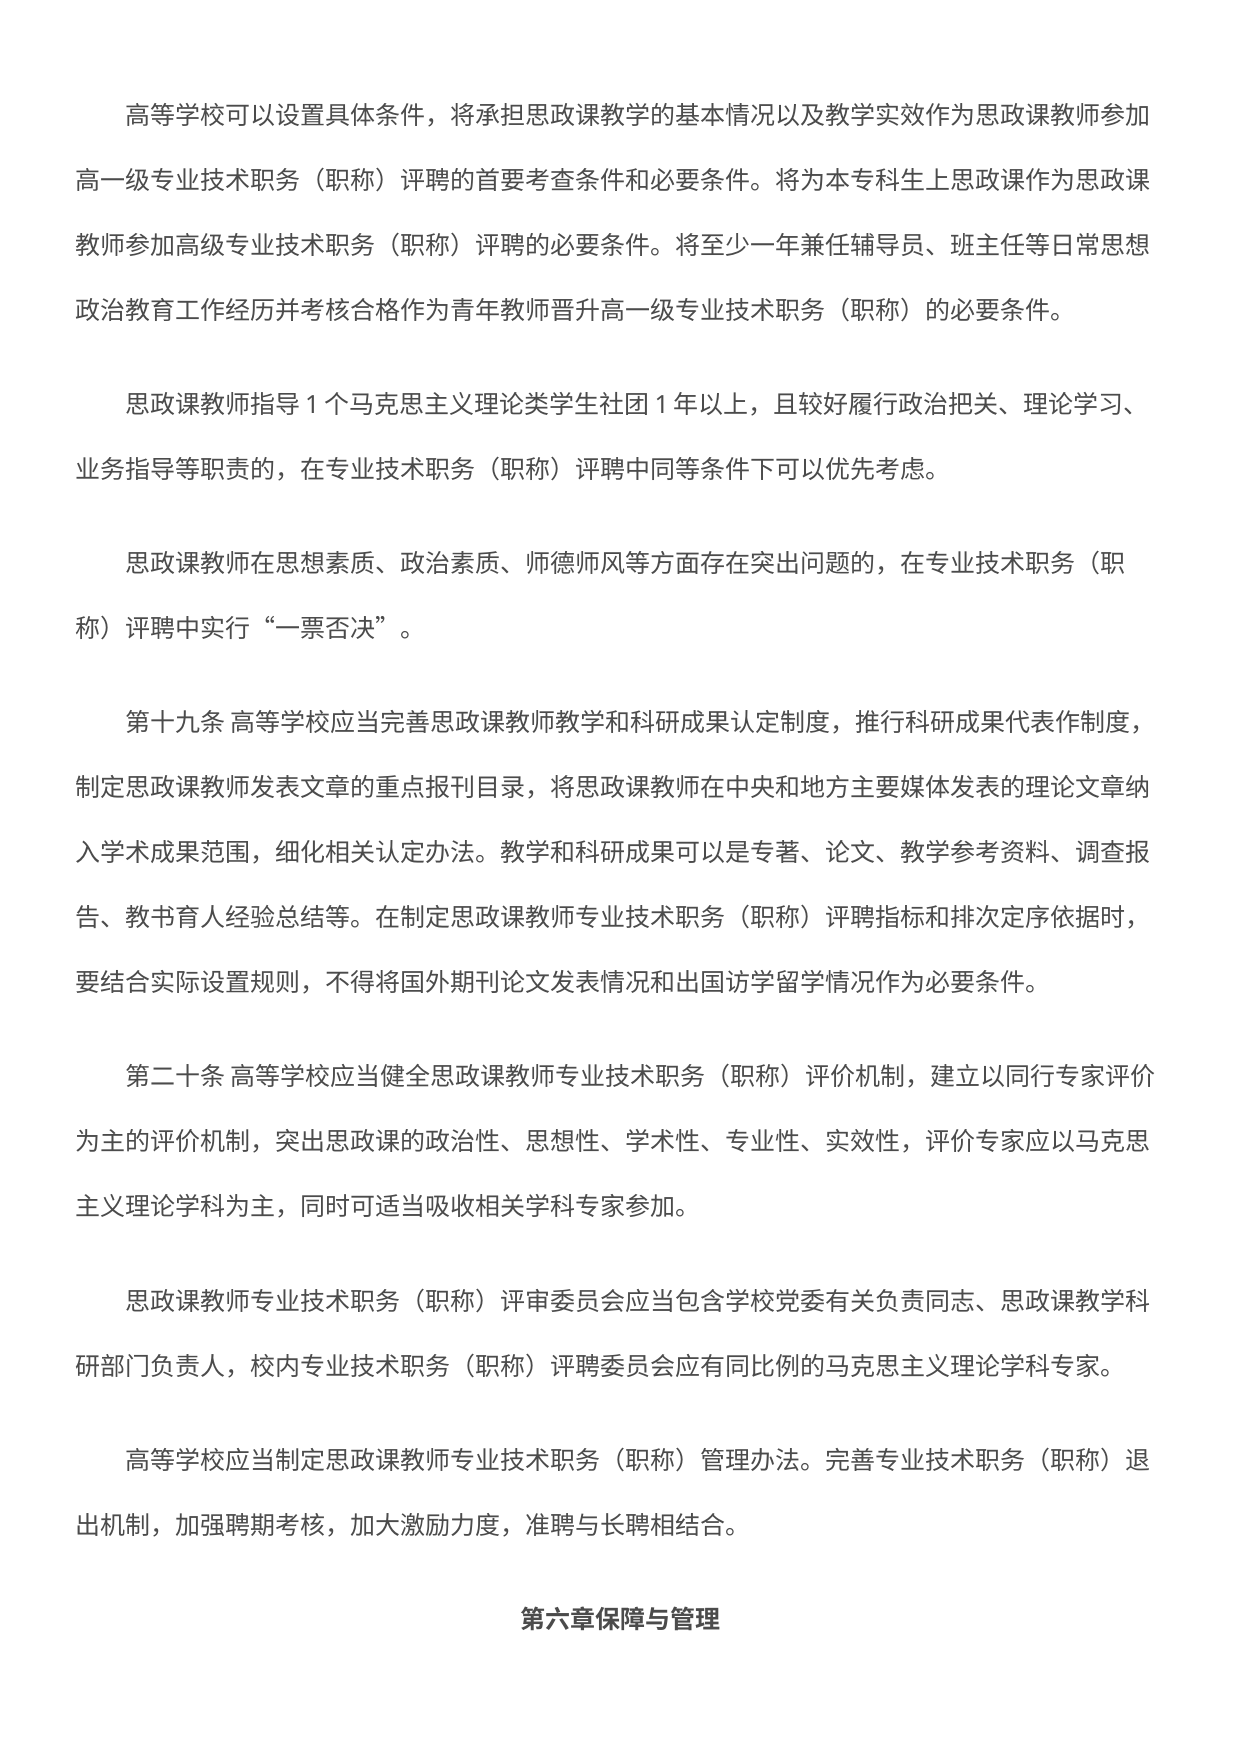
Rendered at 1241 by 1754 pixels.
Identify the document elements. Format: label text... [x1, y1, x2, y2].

text 高等学校应当制定思政课教师专业技术职务（职称）管理办法。完善专业技术职务（职称）退出机制，加强聘期考核，加大激励力度，准聘与长聘相结合。 [75, 1426, 1165, 1556]
text 思政课教师指导1个马克思主义理论类学生社团1年以上，且较好履行政治把关、理论学习、业务指导等职责的，在专业技术职务（职称）评聘中同等条件下可以优先考虑。 [75, 370, 1165, 500]
text 思政课教师在思想素质、政治素质、师德师风等方面存在突出问题的，在专业技术职务（职称）评聘中实行“一票否决”。 [75, 529, 1165, 659]
text 第十九条 高等学校应当完善思政课教师教学和科研成果认定制度，推行科研成果代表作制度，制定思政课教师发表文章的重点报刊目录，将思政课教师在中央和地方主要媒体发表的理论文章纳入学术成果范围，细化相关认定办法。教学和科研成果可以是专著、论文、教学参考资料、调查报告、教书育人经验总结等。在制定思政课教师专业技术职务（职称）评聘指标和排次定序依据时，要结合实际设置规则，不得将国外期刊论文发表情况和出国访学留学情况作为必要条件。 [75, 688, 1165, 1013]
text 思政课教师专业技术职务（职称）评审委员会应当包含学校党委有关负责同志、思政课教学科研部门负责人，校内专业技术职务（职称）评聘委员会应有同比例的马克思主义理论学科专家。 [75, 1267, 1165, 1397]
text 第二十条 高等学校应当健全思政课教师专业技术职务（职称）评价机制，建立以同行专家评价为主的评价机制，突出思政课的政治性、思想性、学术性、专业性、实效性，评价专家应以马克思主义理论学科为主，同时可适当吸收相关学科专家参加。 [75, 1042, 1165, 1237]
text 高等学校可以设置具体条件，将承担思政课教学的基本情况以及教学实效作为思政课教师参加高一级专业技术职务（职称）评聘的首要考查条件和必要条件。将为本专科生上思政课作为思政课教师参加高级专业技术职务（职称）评聘的必要条件。将至少一年兼任辅导员、班主任等日常思想政治教育工作经历并考核合格作为青年教师晋升高一级专业技术职务（职称）的必要条件。 [75, 81, 1165, 341]
text 第六章保障与管理 [75, 1585, 1165, 1650]
